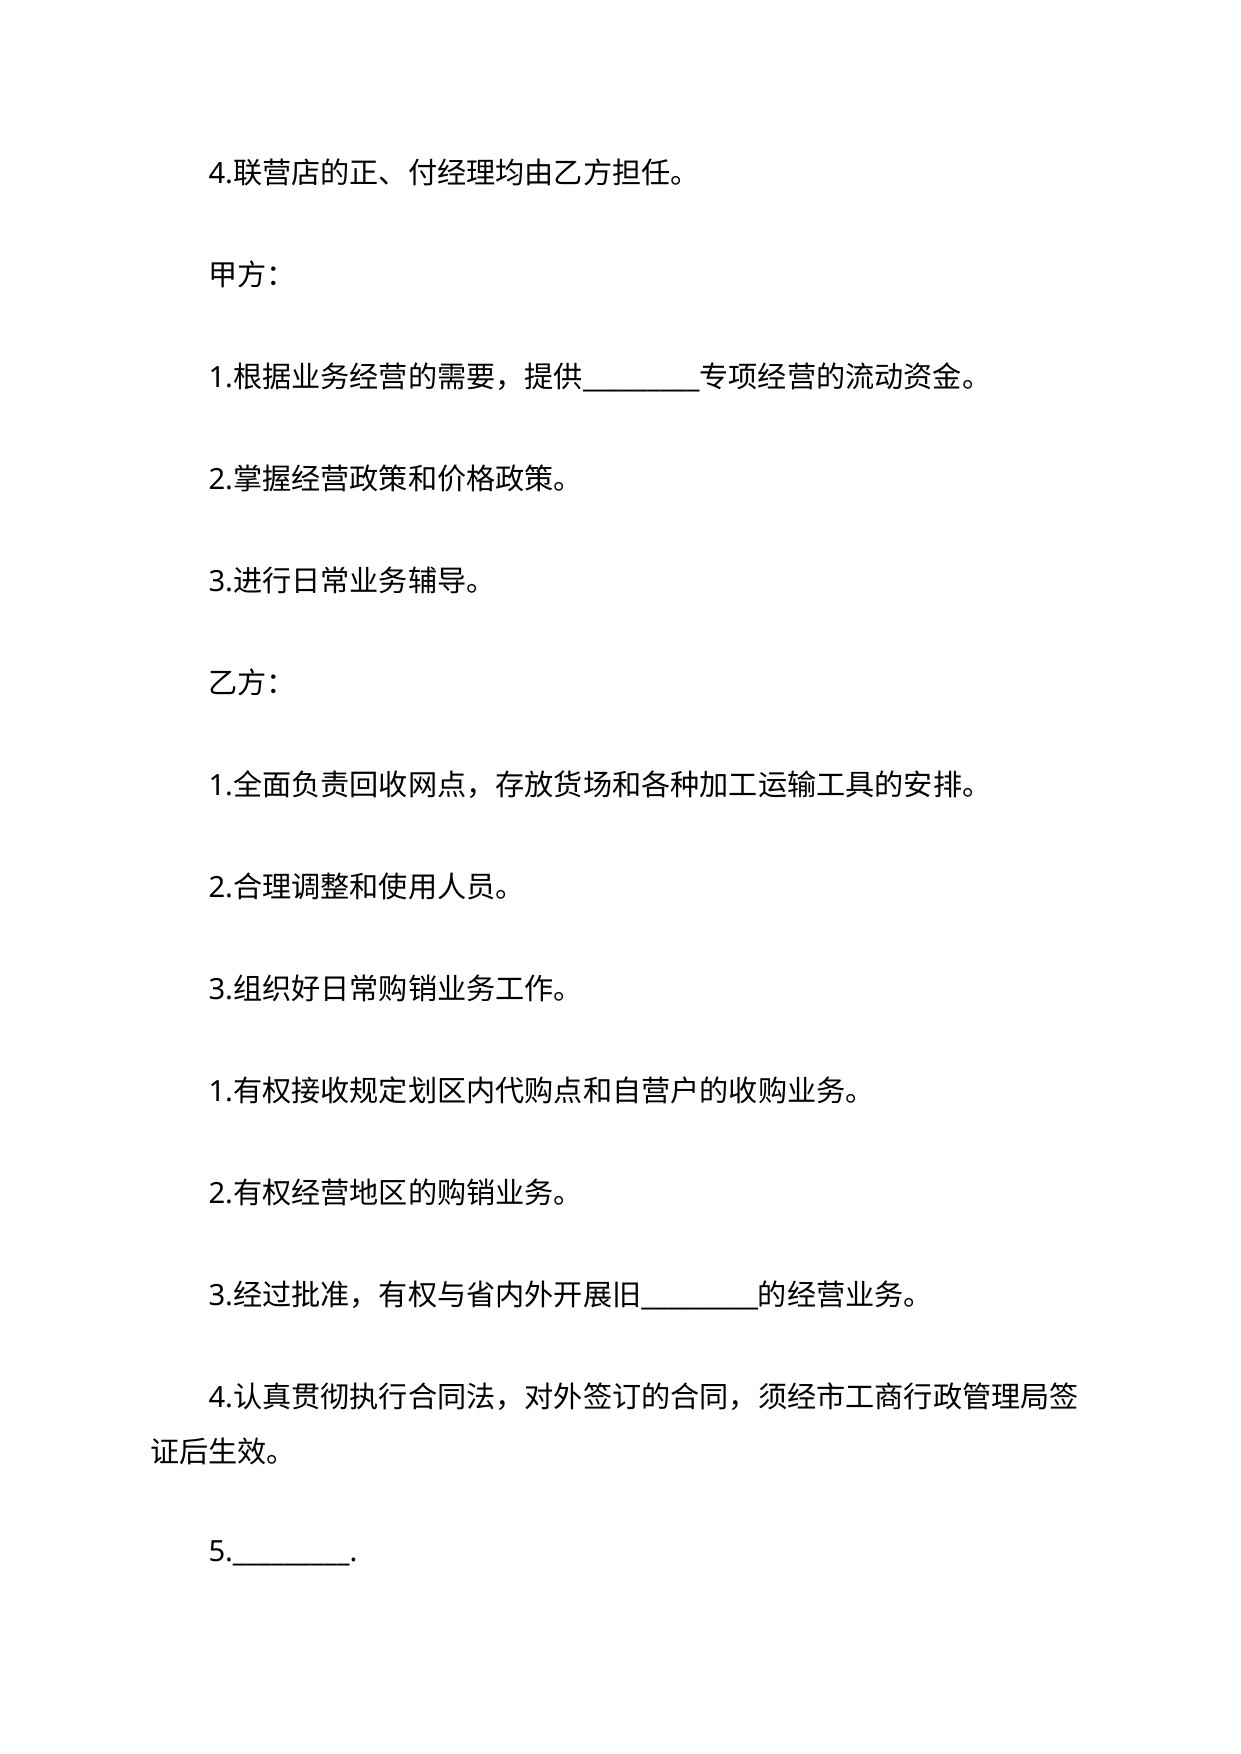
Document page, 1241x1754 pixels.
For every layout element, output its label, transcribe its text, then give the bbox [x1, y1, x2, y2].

text 2.有权经营地区的购销业务。 [150, 1169, 1090, 1212]
text 5._________. [150, 1530, 1090, 1570]
text 3.经过批准，有权与省内外开展旧_________的经营业务。 [150, 1271, 1090, 1314]
text 甲方： [150, 252, 1090, 294]
text 3.进行日常业务辅导。 [150, 558, 1090, 600]
text 3.组织好日常购销业务工作。 [150, 965, 1090, 1008]
text 1.根据业务经营的需要，提供_________专项经营的流动资金。 [150, 354, 1090, 396]
text 2.合理调整和使用人员。 [150, 863, 1090, 906]
text 4.认真贯彻执行合同法，对外签订的合同，须经市工商行政管理局签证后生效。 [150, 1373, 1090, 1471]
text 4.联营店的正、付经理均由乙方担任。 [150, 150, 1090, 192]
text 乙方： [150, 660, 1090, 702]
text 1.全面负责回收网点，存放货场和各种加工运输工具的安排。 [150, 761, 1090, 804]
text 1.有权接收规定划区内代购点和自营户的收购业务。 [150, 1067, 1090, 1110]
text 2.掌握经营政策和价格政策。 [150, 456, 1090, 498]
